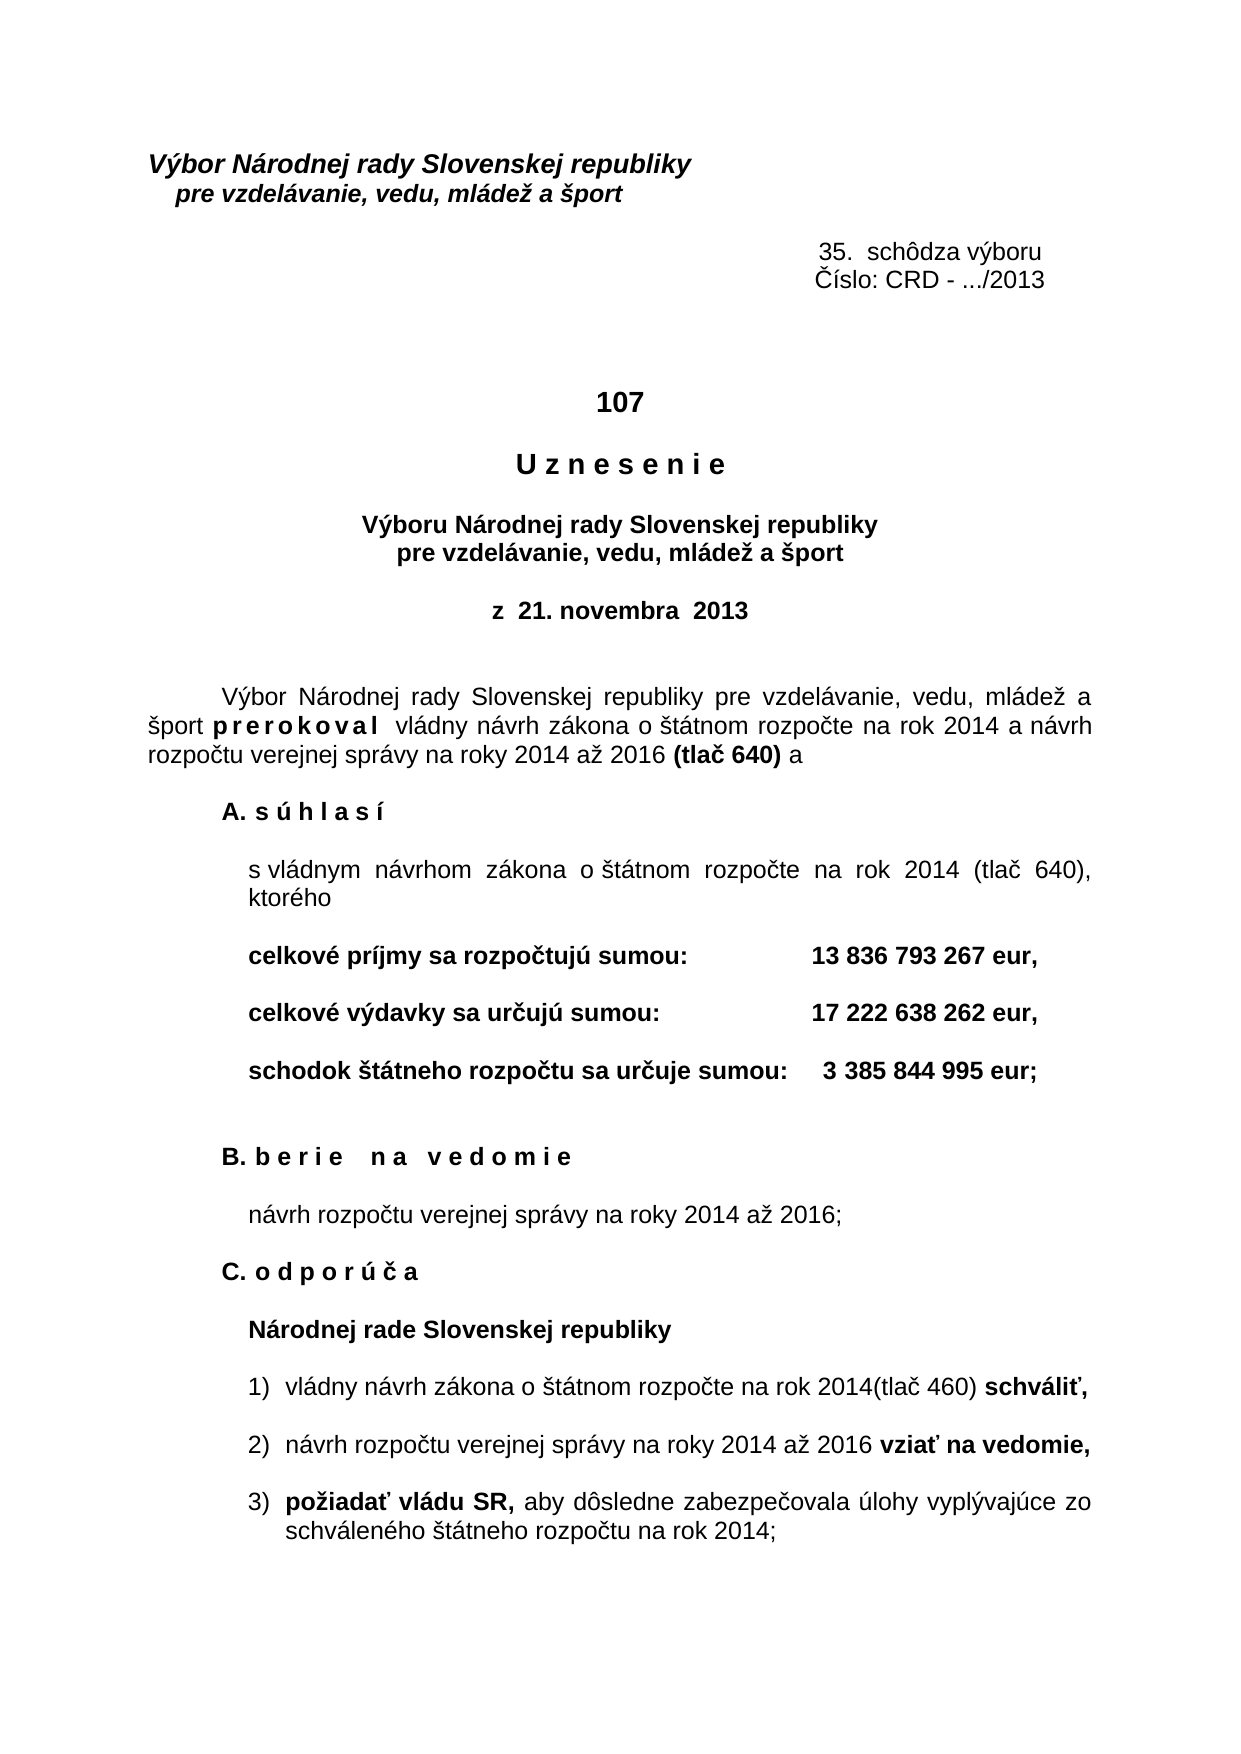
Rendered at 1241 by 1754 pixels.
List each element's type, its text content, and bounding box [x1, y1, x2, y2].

text z 21. novembra 2013 [148, 596, 1092, 624]
list b e r i e n a v e d o m i e [221, 1142, 1092, 1171]
text Číslo: CRD - .../2013 [148, 265, 1092, 323]
list návrh rozpočtu verejnej správy na roky 2014 až 2016 vziať na vedomie, [248, 1429, 1092, 1458]
text pre vzdelávanie, vedu, mládež a šport [148, 538, 1092, 567]
subtitle Výbor Národnej rady Slovenskej republiky [148, 148, 1092, 179]
text Výbor Národnej rady Slovenskej republiky pre vzdelávanie, vedu, mládež a šport prerokoval vládny návrh zákona o štátnom rozpočte na rok 2014 a návrh rozpočtu verejnej správy na roky 2014 až 2016 (tlač 640) a [148, 682, 1092, 768]
text pre vzdelávanie, vedu, mládež a šport [148, 179, 1092, 208]
text návrh rozpočtu verejnej správy na roky 2014 až 2016; [221, 1199, 1092, 1228]
text s vládnym návrhom zákona o štátnom rozpočte na rok 2014 (tlač 640), ktorého [248, 854, 1092, 912]
text Výboru Národnej rady Slovenskej republiky [148, 509, 1092, 538]
text celkové výdavky sa určujú sumou: 17 222 638 262 eur, [221, 998, 1092, 1027]
text U z n e s e n i e [148, 447, 1092, 481]
text 35. schôdza výboru [148, 236, 1092, 265]
list s ú h l a s í [221, 797, 1092, 826]
text Národnej rade Slovenskej republiky [148, 1314, 1092, 1343]
text schodok štátneho rozpočtu sa určuje sumou: 3 385 844 995 eur; [221, 1056, 1092, 1084]
text 107 [148, 385, 1092, 418]
list o d p o r ú č a [221, 1257, 1092, 1286]
list požiadať vládu SR, aby dôsledne zabezpečovala úlohy vyplývajúce zo schváleného štátneho rozpočtu na rok 2014; [248, 1487, 1092, 1544]
list vládny návrh zákona o štátnom rozpočte na rok 2014(tlač 460) schváliť, [248, 1372, 1092, 1401]
text celkové príjmy sa rozpočtujú sumou: 13 836 793 267 eur, [221, 941, 1092, 969]
